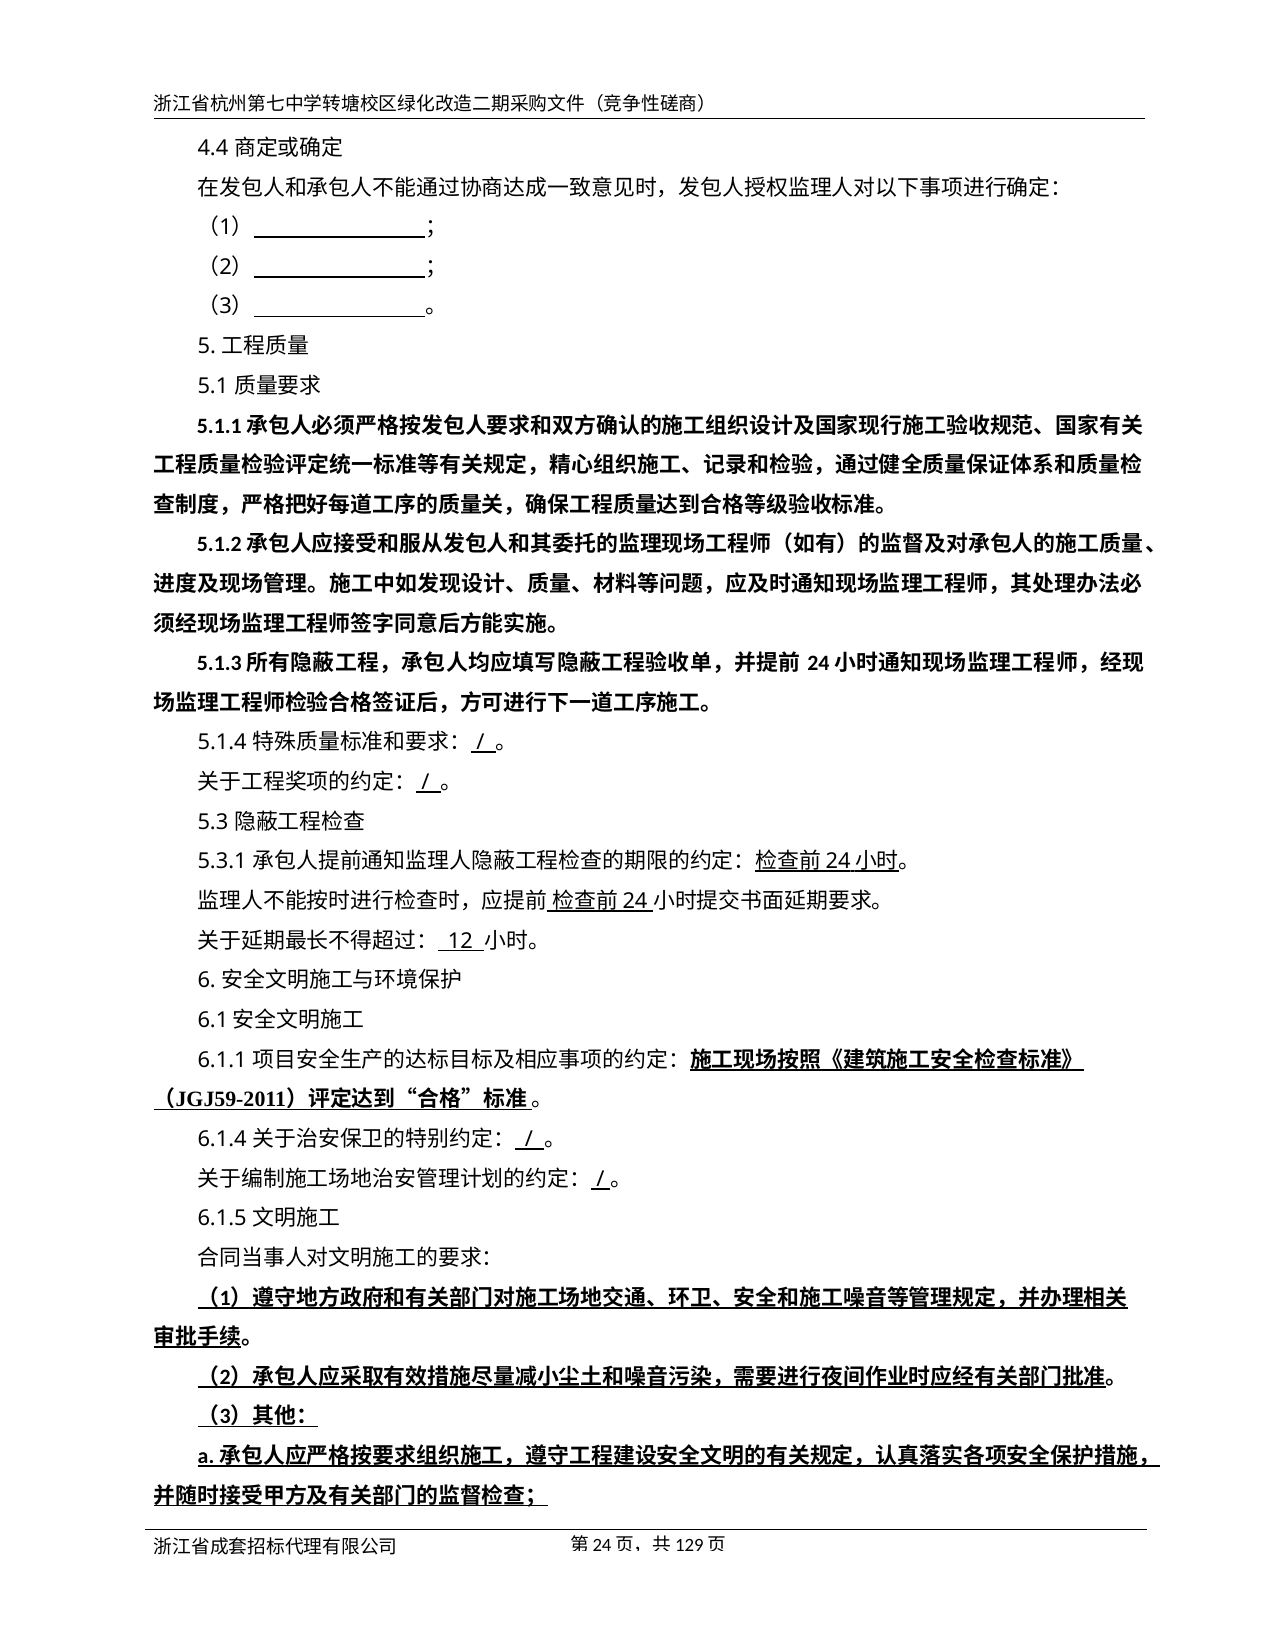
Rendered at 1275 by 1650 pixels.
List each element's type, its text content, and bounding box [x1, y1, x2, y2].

text 关于工程奖项的约定： / 。 [153, 764, 1145, 796]
text 6.1.5 文明施工 [153, 1200, 1145, 1232]
text （1）遵守地方政府和有关部门对施工场地交通、环卫、安全和施工噪音等管理规定，并办理相关审批手续。 [153, 1280, 1145, 1351]
text （1） ； [153, 209, 1145, 241]
text 5.1 质量要求 [153, 368, 1145, 400]
text 监理人不能按时进行检查时，应提前 检查前24 小时提交书面延期要求。 [153, 883, 1145, 915]
text 关于编制施工场地治安管理计划的约定： / 。 [153, 1161, 1145, 1192]
text 5.3 隐蔽工程检查 [153, 804, 1145, 835]
text 5.1.2承包人应接受和服从发包人和其委托的监理现场工程师（如有）的监督及对承包人的施工质量、进度及现场管理。施工中如发现设计、质量、材料等问题，应及时通知现场监理工程师，其处理办法必须经现场监理工程师签字同意后方能实施。 [153, 526, 1145, 637]
text 4.4 商定或确定 [153, 130, 1145, 162]
text 合同当事人对文明施工的要求： [153, 1240, 1145, 1272]
text 5.1.4 特殊质量标准和要求： / 。 [153, 724, 1145, 756]
text （2） ； [153, 249, 1145, 281]
text （2）承包人应采取有效措施尽量减小尘土和噪音污染，需要进行夜间作业时应经有关部门批准。 [153, 1359, 1145, 1391]
text 关于延期最长不得超过： 12 小时。 [153, 923, 1145, 954]
text （3）其他： [153, 1398, 1145, 1430]
text 5.1.1承包人必须严格按发包人要求和双方确认的施工组织设计及国家现行施工验收规范、国家有关工程质量检验评定统一标准等有关规定，精心组织施工、记录和检验，通过健全质量保证体系和质量检查制度，严格把好每道工序的质量关，确保工程质量达到合格等级验收标准。 [153, 408, 1145, 518]
text 5.1.3所有隐蔽工程，承包人均应填写隐蔽工程验收单，并提前24小时通知现场监理工程师，经现场监理工程师检验合格签证后，方可进行下一道工序施工。 [153, 645, 1145, 716]
text 6.1安全文明施工 [153, 1002, 1145, 1034]
text 5. 工程质量 [153, 328, 1145, 360]
text a. 承包人应严格按要求组织施工，遵守工程建设安全文明的有关规定，认真落实各项安全保护措施，并随时接受甲方及有关部门的监督检查； [153, 1438, 1145, 1509]
text 5.3.1 承包人提前通知监理人隐蔽工程检查的期限的约定：检查前24小时。 [153, 843, 1145, 875]
text 在发包人和承包人不能通过协商达成一致意见时，发包人授权监理人对以下事项进行确定： [153, 169, 1145, 201]
text 6.1.4 关于治安保卫的特别约定： / 。 [153, 1121, 1145, 1153]
text 6. 安全文明施工与环境保护 [153, 962, 1145, 994]
text 6.1.1 项目安全生产的达标目标及相应事项的约定：施工现场按照《建筑施工安全检查标准》（JGJ59-2011）评定达到“合格”标准 。 [153, 1042, 1145, 1113]
text （3） 。 [153, 288, 1145, 320]
